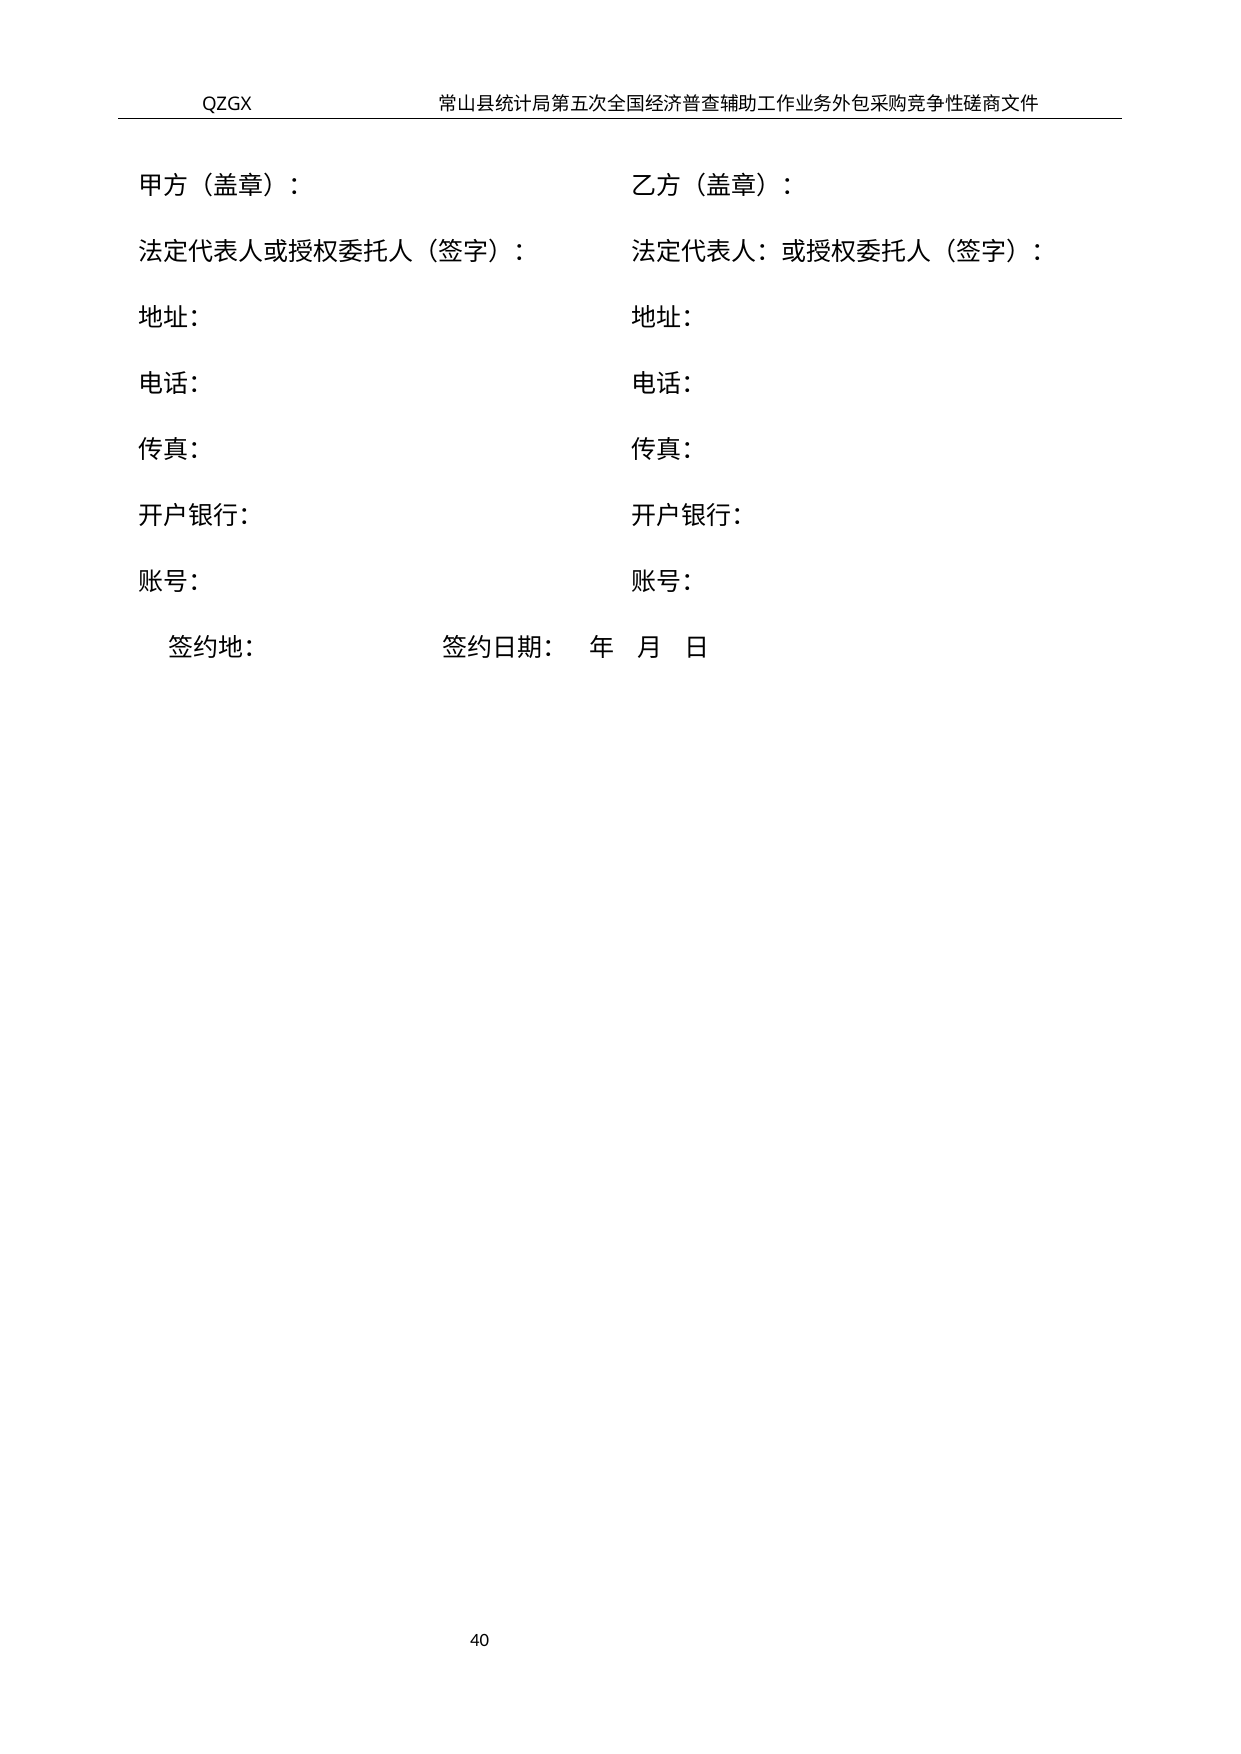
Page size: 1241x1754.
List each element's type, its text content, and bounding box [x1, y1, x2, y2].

table_header 甲方（盖章）： [128, 151, 620, 217]
table_cell 开户银行： [128, 481, 620, 547]
table_cell 传真： [128, 415, 620, 481]
table_cell 电话： [620, 349, 1113, 415]
text 签约地： 签约日期： 年 月 日 [118, 613, 1122, 679]
table_header 乙方（盖章）： [620, 151, 1113, 217]
table_cell 法定代表人或授权委托人（签字）： [128, 217, 620, 283]
table_cell 电话： [128, 349, 620, 415]
table_cell 账号： [620, 547, 1113, 613]
table_cell 法定代表人：或授权委托人（签字）： [620, 217, 1113, 283]
table_cell 开户银行： [620, 481, 1113, 547]
table_cell 地址： [620, 283, 1113, 349]
table_cell 账号： [128, 547, 620, 613]
table_cell 传真： [620, 415, 1113, 481]
table_cell 地址： [128, 283, 620, 349]
